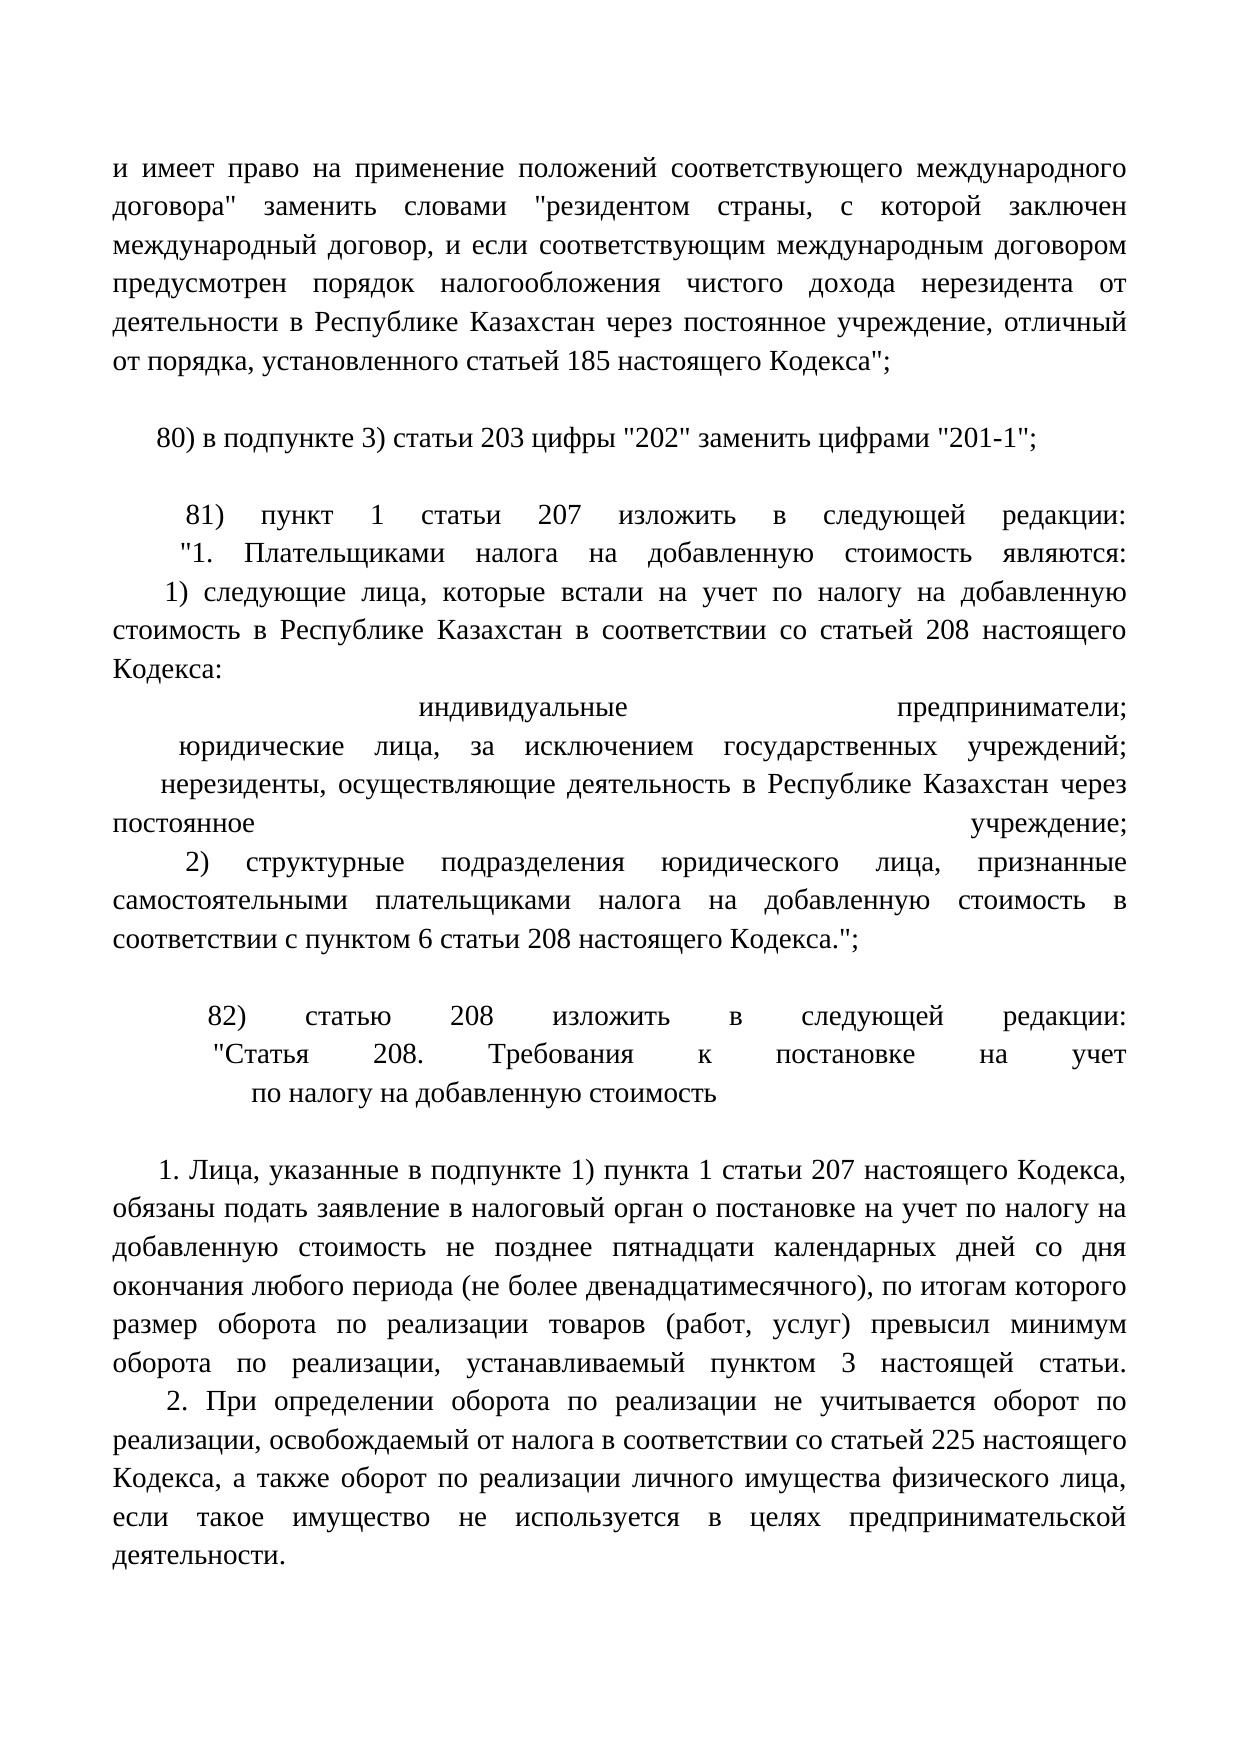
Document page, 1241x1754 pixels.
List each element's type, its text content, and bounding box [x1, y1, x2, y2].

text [112, 150, 1128, 376]
text 80) в подпункте 3) статьи 203 цифры "202" заменить цифрами "201-1"; [112, 381, 1128, 453]
text 81) пункт 1 статьи 207 изложить в следующей редакции: "1. Плательщиками налога на добавленную стоимость являются: 1) следующие лица, которые встали на учет по налогу на добавленную стоимость в Республике Казахстан в соответствии со статьей 208 настоящего Кодекса: индивидуальные предприниматели; юридические лица, за исключением государственных учреждений; нерезиденты, осуществляющие деятельность в Республике Казахстан через постоянное учреждение; 2) структурные подразделения юридического лица, признанные самостоятельными плательщиками налога на добавленную стоимость в соответствии с пунктом 6 статьи 208 настоящего Кодекса."; [112, 458, 1128, 954]
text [112, 1113, 1128, 1571]
text 82) статью 208 изложить в следующей редакции: "Статья 208. Требования к постановке на учет по налогу на добавленную стоимость [112, 959, 1128, 1108]
